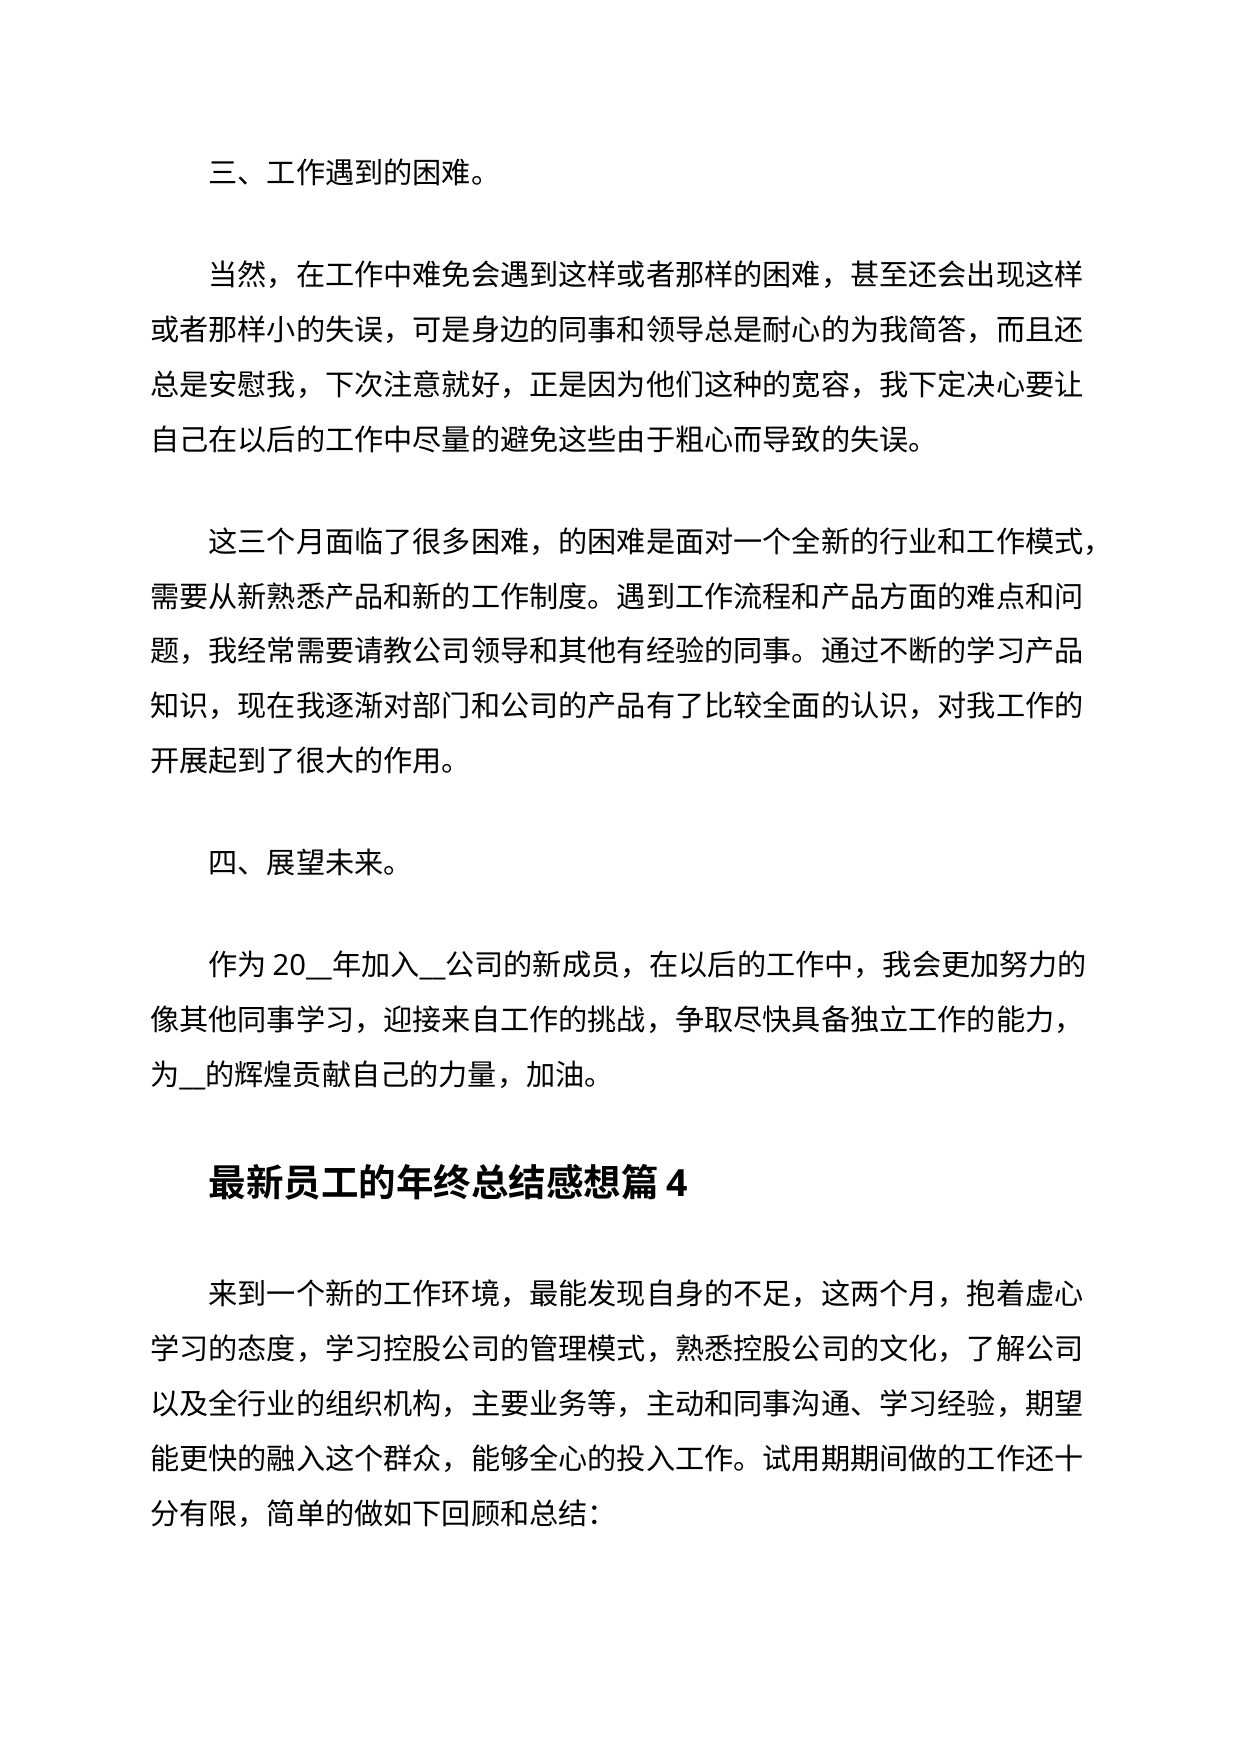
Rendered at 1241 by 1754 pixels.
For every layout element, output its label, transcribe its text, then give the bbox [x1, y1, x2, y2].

text 当然，在工作中难免会遇到这样或者那样的困难，甚至还会出现这样或者那样小的失误，可是身边的同事和领导总是耐心的为我简答，而且还总是安慰我，下次注意就好，正是因为他们这种的宽容，我下定决心要让自己在以后的工作中尽量的避免这些由于粗心而导致的失误。 [150, 252, 1090, 459]
text 四、展望未来。 [150, 839, 1090, 882]
text 这三个月面临了很多困难，的困难是面对一个全新的行业和工作模式，需要从新熟悉产品和新的工作制度。遇到工作流程和产品方面的难点和问题，我经常需要请教公司领导和其他有经验的同事。通过不断的学习产品知识，现在我逐渐对部门和公司的产品有了比较全面的认识，对我工作的开展起到了很大的作用。 [150, 518, 1090, 780]
text 来到一个新的工作环境，最能发现自身的不足，这两个月，抱着虚心学习的态度，学习控股公司的管理模式，熟悉控股公司的文化，了解公司以及全行业的组织机构，主要业务等，主动和同事沟通、学习经验，期望能更快的融入这个群众，能够全心的投入工作。试用期期间做的工作还十分有限，简单的做如下回顾和总结： [150, 1271, 1090, 1533]
text 三、工作遇到的困难。 [150, 150, 1090, 192]
text 最新员工的年终总结感想篇4 [150, 1153, 1090, 1208]
text 作为20__年加入__公司的新成员，在以后的工作中，我会更加努力的像其他同事学习，迎接来自工作的挑战，争取尽快具备独立工作的能力，为__的辉煌贡献自己的力量，加油。 [150, 941, 1090, 1094]
